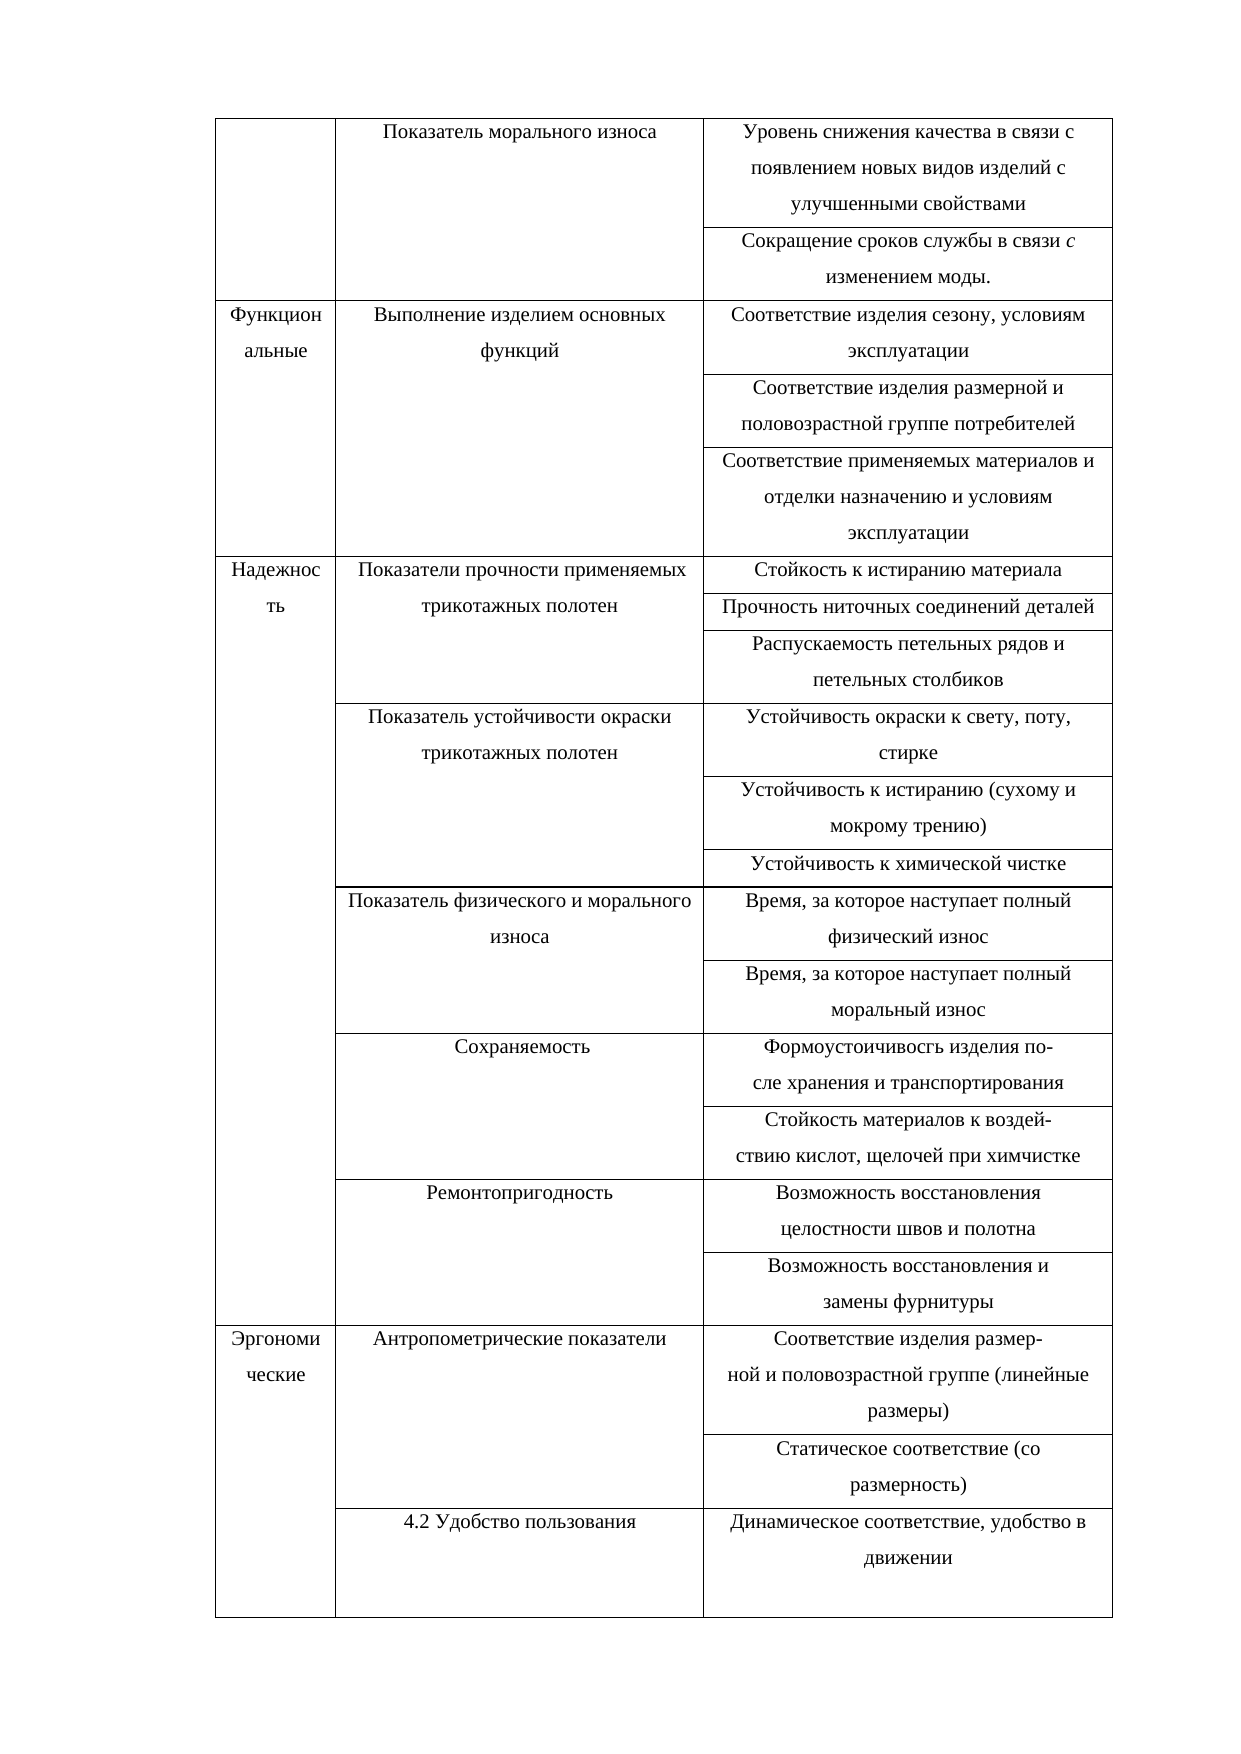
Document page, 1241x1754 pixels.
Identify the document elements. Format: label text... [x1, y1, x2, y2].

table_cell Уровень снижения качества в связи с появлением новых видов изделий с улучшенными свойствами [704, 119, 1112, 227]
table_cell Надежность [216, 557, 335, 1325]
table_cell Выполнение изделием основных функций [336, 301, 703, 556]
table_cell Формоустоичивосгь изделия по- сле хранения и транспортирования [704, 1034, 1112, 1106]
table_cell Устойчивость окраски к свету, поту, стирке [704, 704, 1112, 776]
table_cell Статическое соответствие (со размерность) [704, 1435, 1112, 1507]
table_cell Стойкость материалов к воздей- ствию кислот, щелочей при химчистке [704, 1107, 1112, 1179]
table_cell Устойчивость к истиранию (сухому и мокрому трению) [704, 777, 1112, 849]
table_cell Время, за которое наступает полный моральный износ [704, 961, 1112, 1033]
table_cell Соответствие изделия размер- ной и половозрастной группе (линейные размеры) [704, 1326, 1112, 1434]
table_cell Сокращение сроков службы в связи с изменением моды. [704, 228, 1112, 300]
table_cell Соответствие изделия сезону, условиям эксплуатации [704, 301, 1112, 373]
table_cell Время, за которое наступает полный физический износ [704, 888, 1112, 959]
table_cell Показатели прочности применяемых трикотажных полотен [336, 557, 703, 703]
table_cell Возможность восстановления целостности швов и полотна [704, 1180, 1112, 1252]
table_cell Ремонтопригодность [336, 1180, 703, 1325]
table_cell Показатель физического и морального износа [336, 888, 703, 1033]
table_cell Антропометрические показатели [336, 1326, 703, 1507]
table_cell Прочность ниточных соединений деталей [704, 594, 1112, 630]
table_cell Возможность восстановления и замены фурнитуры [704, 1253, 1112, 1325]
table_cell Сохраняемость [336, 1034, 703, 1179]
table_cell Показатель морального износа [336, 119, 703, 300]
table_cell 4.2 Удобство пользования [336, 1509, 703, 1617]
table_cell Функциональные [216, 301, 335, 556]
table_cell Устойчивость к химической чистке [704, 850, 1112, 886]
table_cell Показатель устойчивости окраски трикотажных полотен [336, 704, 703, 886]
table_cell Распускаемость петельных рядов и петельных столбиков [704, 631, 1112, 703]
table_cell Соответствие изделия размерной и половозрастной группе потребителей [704, 375, 1112, 447]
table_cell Стойкость к истиранию материала [704, 557, 1112, 593]
table_cell Динамическое соответствие, удобство в движении [704, 1509, 1112, 1617]
table_cell Эргономические [216, 1326, 335, 1617]
table_cell Соответствие применяемых материалов и отделки назначению и условиям эксплуатации [704, 448, 1112, 556]
